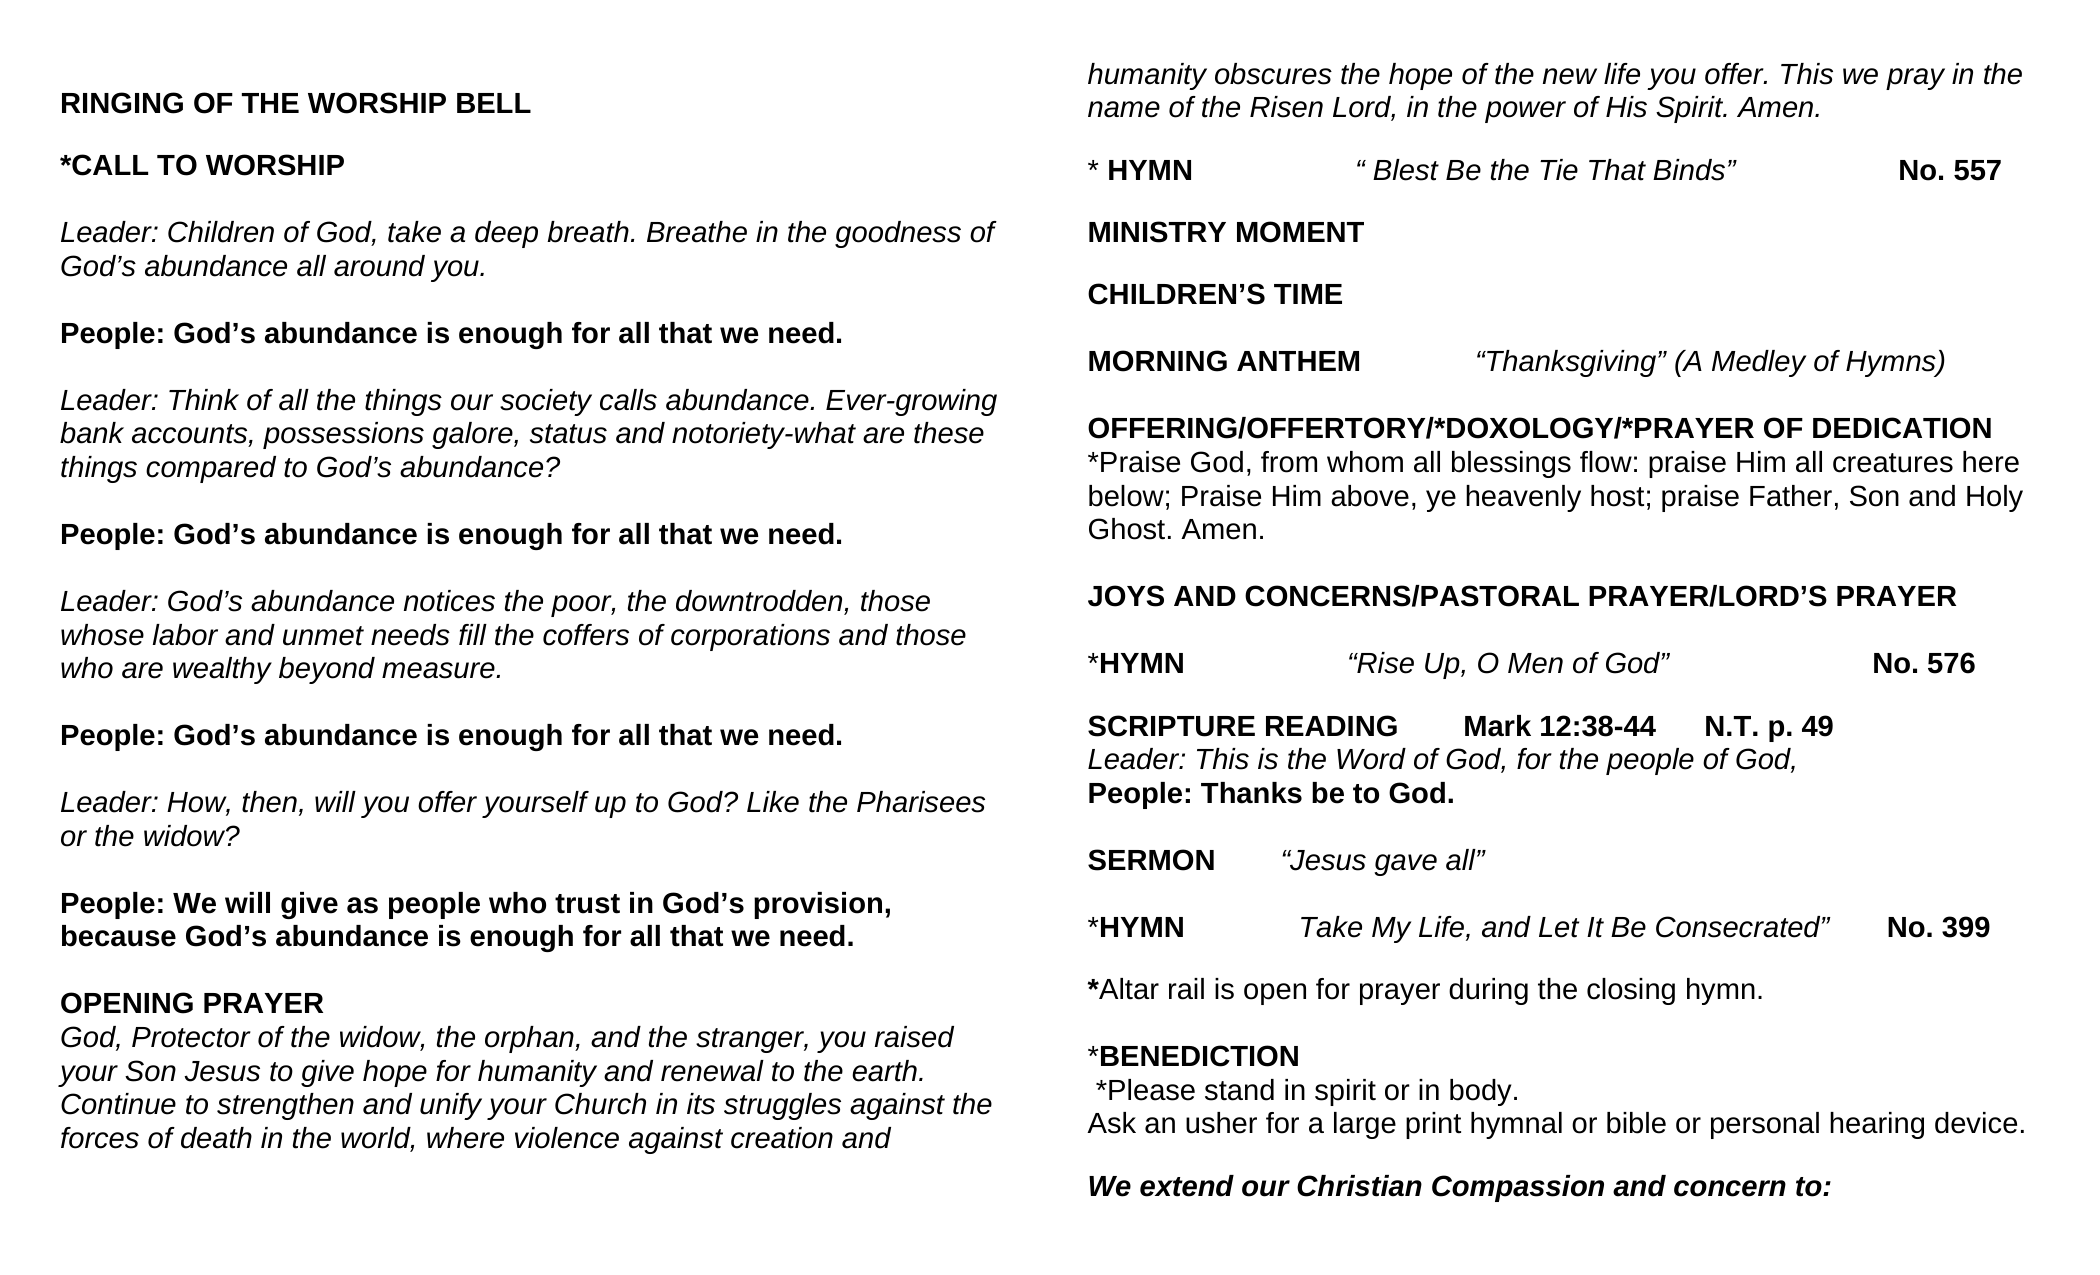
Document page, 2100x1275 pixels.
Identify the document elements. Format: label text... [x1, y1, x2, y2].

text OPENING PRAYER [60, 987, 1012, 1020]
text MINISTRY MOMENT [1087, 215, 2040, 249]
text Leader: God’s abundance notices the poor, the downtrodden, those whose labor and unmet needs fill the coffers of corporations and those who are wealthy beyond measure. [60, 584, 1012, 685]
text People: God’s abundance is enough for all that we need. [60, 718, 1012, 752]
text People: We will give as people who trust in God’s provision, because God’s abundance is enough for all that we need. [60, 886, 1012, 953]
text People: Thanks be to God. [1087, 776, 2040, 809]
text RINGING OF THE WORSHIP BELL [60, 86, 1012, 119]
text *BENEDICTION [1087, 1039, 2040, 1073]
text *Please stand in spirit or in body. [1087, 1073, 2040, 1106]
text Leader: This is the Word of God, for the people of God, [1087, 742, 2040, 776]
text God, Protector of the widow, the orphan, and the stranger, you raised your Son Jesus to give hope for humanity and renewal to the earth. Continue to strengthen and unify your Church in its struggles against the forces of death in the world, where violence against creation and humanity obscures the hope of the new life you offer. This we pray in the name of the Risen Lord, in the power of His Spirit. Amen. [1087, 57, 2040, 124]
text *HYMN “Rise Up, O Men of God” No. 576 [1087, 646, 2040, 680]
text OFFERING/OFFERTORY/*DOXOLOGY/*PRAYER OF DEDICATION [1087, 412, 2040, 445]
text *CALL TO WORSHIP [60, 148, 1012, 182]
text *Altar rail is open for prayer during the closing hymn. [1087, 972, 2040, 1006]
text People: God’s abundance is enough for all that we need. [60, 316, 1012, 349]
text People: God’s abundance is enough for all that we need. [60, 517, 1012, 551]
text JOYS AND CONCERNS/PASTORAL PRAYER/LORD’S PRAYER [1087, 579, 2040, 613]
text Leader: Think of all the things our society calls abundance. Ever-growing bank accounts, possessions galore, status and notoriety-what are these things compared to God’s abundance? [60, 383, 1012, 483]
text SCRIPTURE READING Mark 12:38-44 N.T. p. 49 [1087, 709, 2040, 742]
text *Praise God, from whom all blessings flow: praise Him all creatures here below; Praise Him above, ye heavenly host; praise Father, Son and Holy Ghost. Amen. [1087, 445, 2040, 546]
text Leader: How, then, will you offer yourself up to God? Like the Pharisees or the widow? [60, 785, 1012, 852]
text SERMON “Jesus gave all” [1087, 843, 2040, 876]
text Ask an usher for a large print hymnal or bible or personal hearing device. [1087, 1106, 2040, 1140]
text MORNING ANTHEM “Thanksgiving” (A Medley of Hymns) [1087, 344, 2040, 378]
text * HYMN “ Blest Be the Tie That Binds” No. 557 [1087, 153, 2040, 186]
text God, Protector of the widow, the orphan, and the stranger, you raised your Son Jesus to give hope for humanity and renewal to the earth. Continue to strengthen and unify your Church in its struggles against the forces of death in the world, where violence against creation and humanity obscures the hope of the new life you offer. This we pray in the name of the Risen Lord, in the power of His Spirit. Amen. [60, 1020, 1012, 1154]
text We extend our Christian Compassion and concern to: [1087, 1169, 2040, 1202]
text Leader: Children of God, take a deep breath. Breathe in the goodness of God’s abundance all around you. [60, 215, 1012, 282]
text *HYMN Take My Life, and Let It Be Consecrated” No. 399 [1087, 910, 2040, 943]
text CHILDREN’S TIME [1087, 277, 2040, 311]
